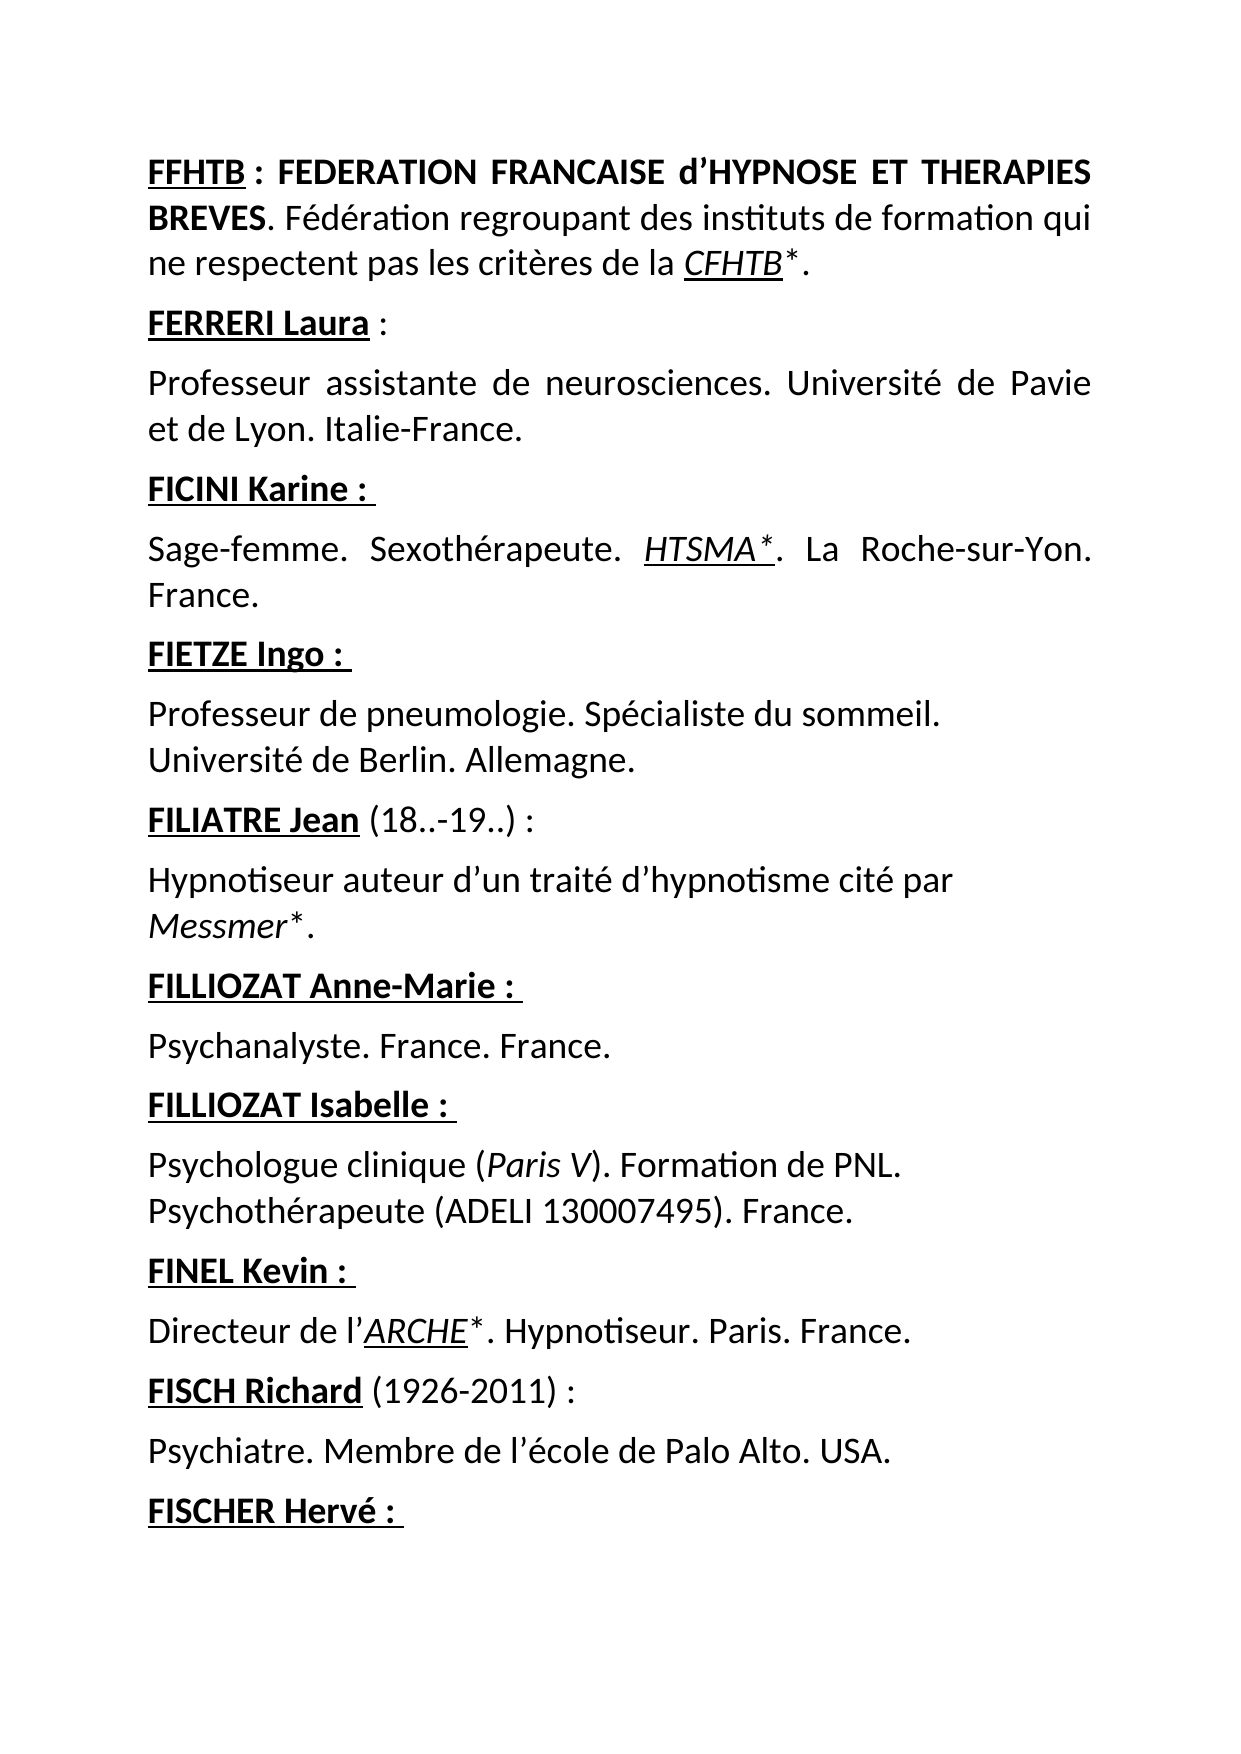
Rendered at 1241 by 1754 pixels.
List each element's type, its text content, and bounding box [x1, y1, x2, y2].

text FISCH Richard (1926-2011) : [148, 1367, 1093, 1413]
text Professeur de pneumologie. Spécialiste du sommeil. Université de Berlin. Allemagne. [148, 690, 1093, 782]
text Sage-femme. Sexothérapeute. HTSMA*. La Roche-sur-Yon. France. [148, 525, 1093, 616]
text Hypnotiseur auteur d’un traité d’hypnotisme cité par Messmer*. [148, 856, 1093, 948]
text FINEL Kevin : [148, 1247, 1093, 1293]
text Psychanalyste. France. France. [148, 1022, 1093, 1067]
text Directeur de l’ARCHE*. Hypnotiseur. Paris. France. [148, 1307, 1093, 1353]
text FERRERI Laura : [148, 299, 1093, 345]
text FIETZE Ingo : [148, 630, 1093, 676]
text FISCHER Hervé : [148, 1487, 1093, 1532]
text FILIATRE Jean (18..-19..) : [148, 796, 1093, 842]
text Psychiatre. Membre de l’école de Palo Alto. USA. [148, 1427, 1093, 1473]
text FFHTB : FEDERATION FRANCAISE d’HYPNOSE ET THERAPIES BREVES. Fédération regroupant des instituts de formation qui ne respectent pas les critères de la CFHTB*. [148, 148, 1093, 285]
text FILLIOZAT Anne-Marie : [148, 962, 1093, 1007]
text Professeur assistante de neurosciences. Université de Pavie et de Lyon. Italie-France. [148, 359, 1093, 451]
text Psychologue clinique (Paris V). Formation de PNL. Psychothérapeute (ADELI 130007495). France. [148, 1141, 1093, 1233]
text FILLIOZAT Isabelle : [148, 1081, 1093, 1127]
text FICINI Karine : [148, 465, 1093, 511]
